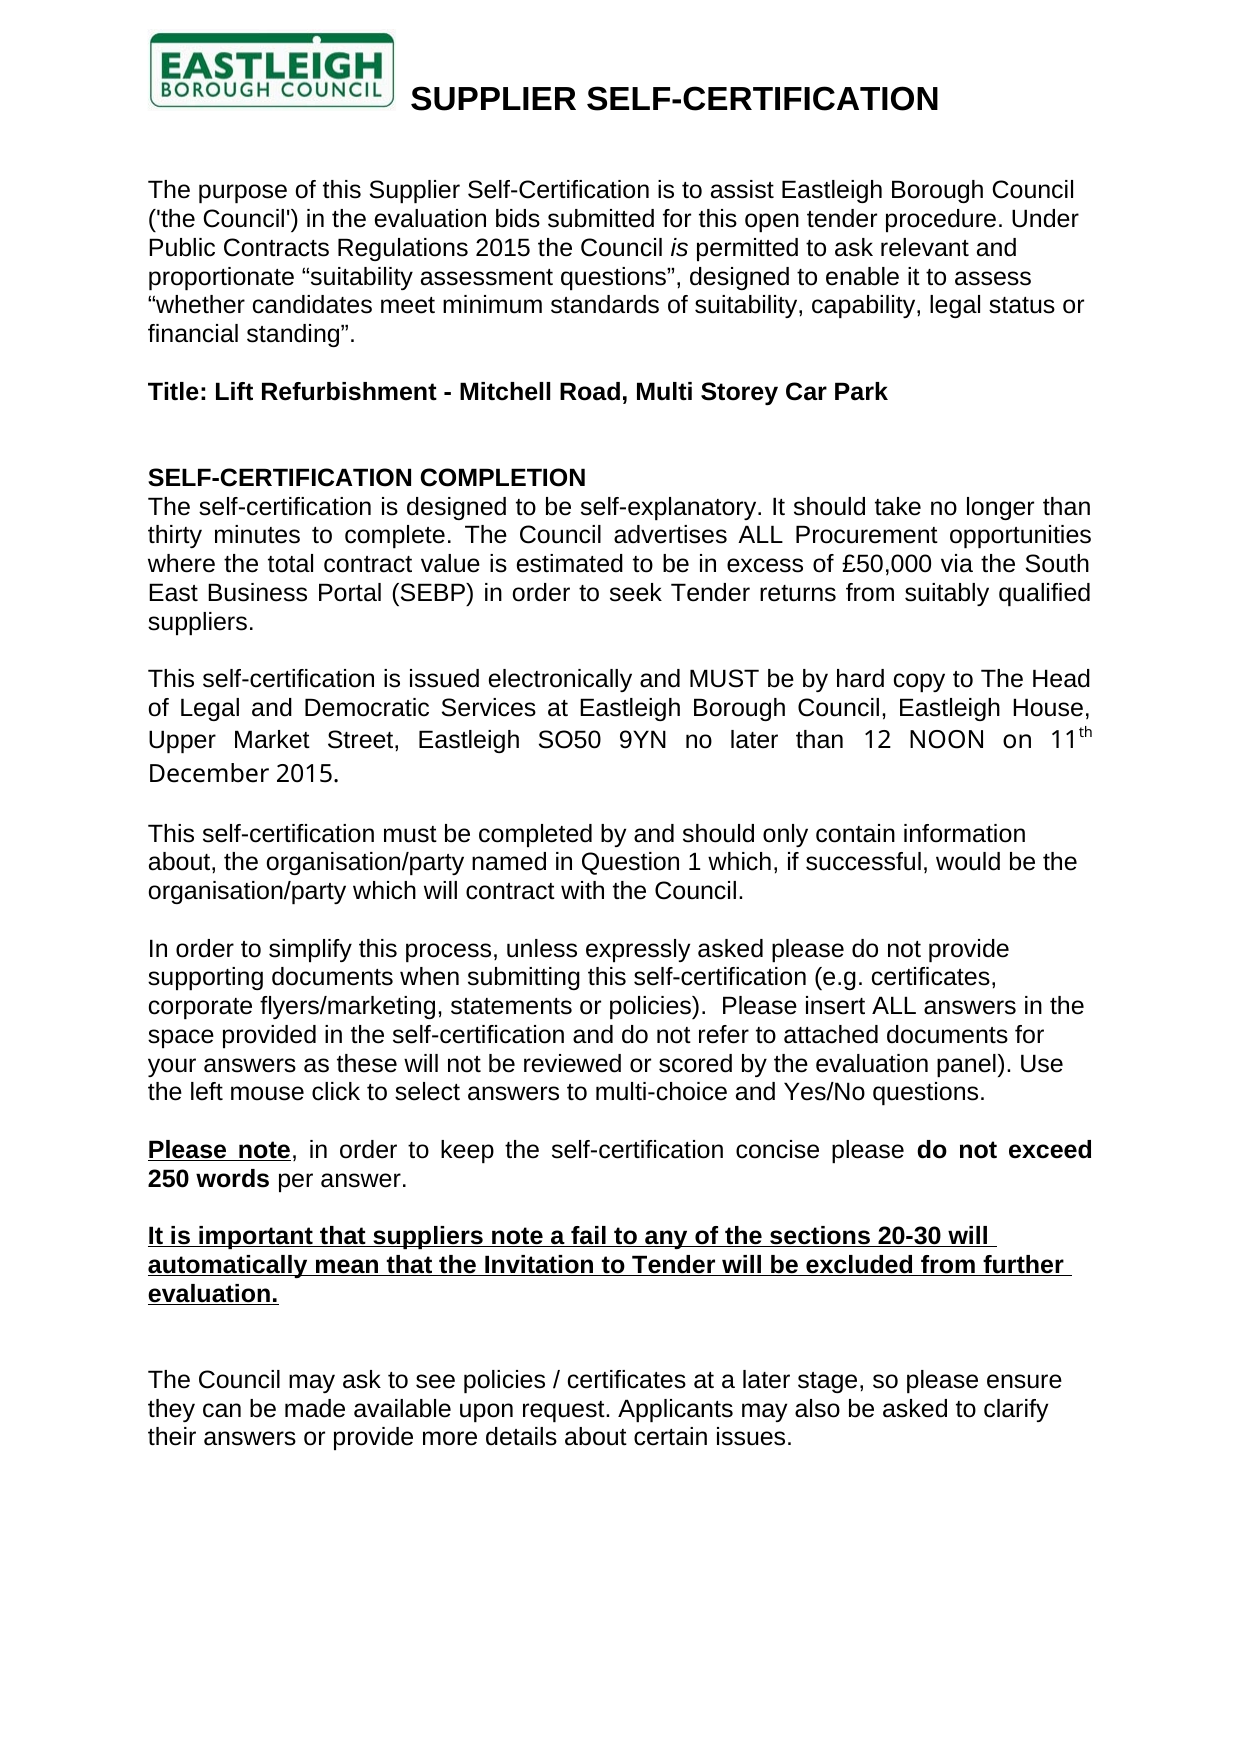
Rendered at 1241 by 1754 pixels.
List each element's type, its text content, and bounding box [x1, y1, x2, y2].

text This self-certification must be completed by and should only contain information about, the organisation/party named in Question 1 which, if successful, would be the organisation/party which will contract with the Council. [148, 819, 1093, 905]
text Title: Lift Refurbishment - Mitchell Road, Multi Storey Car Park [148, 377, 1093, 406]
text Please note, in order to keep the self-certification concise please do not exceed 250 words per answer. [148, 1135, 1093, 1192]
picture [147, 29, 397, 111]
text The purpose of this Supplier Self-Certification is to assist Eastleigh Borough Council ('the Council') in the evaluation bids submitted for this open tender procedure. Under Public Contracts Regulations 2015 the Council is permitted to ask relevant and proportionate “suitability assessment questions”, designed to enable it to assess “whether candidates meet minimum standards of suitability, capability, legal status or financial standing”. [148, 176, 1093, 348]
text The self-certification is designed to be self-explanatory. It should take no longer than thirty minutes to complete. The Council advertises ALL Procurement opportunities where the total contract value is estimated to be in excess of £50,000 via the South East Business Portal (SEBP) in order to seek Tender returns from suitably qualified suppliers. [148, 492, 1093, 636]
text The Council may ask to see policies / certificates at a later stage, so please ensure they can be made available upon request. Applicants may also be asked to clarify their answers or provide more details about certain issues. [148, 1365, 1093, 1451]
text SELF-CERTIFICATION COMPLETION [148, 463, 1093, 492]
text In order to simplify this process, unless expressly asked please do not provide supporting documents when submitting this self-certification (e.g. certificates, corporate flyers/marketing, statements or policies). Please insert ALL answers in the space provided in the self-certification and do not refer to attached documents for your answers as these will not be reviewed or scored by the evaluation panel). Use the left mouse click to select answers to multi-choice and Yes/No questions. [148, 934, 1093, 1106]
text It is important that suppliers note a fail to any of the sections 20-30 will automatically mean that the Invitation to Tender will be excluded from further evaluation. [148, 1221, 1093, 1307]
text This self-certification is issued electronically and MUST be by hard copy to The Head of Legal and Democratic Services at Eastleigh Borough Council, Eastleigh House, Upper Market Street, Eastleigh SO50 9YN no later than 12 NOON on 11th December 2015. [148, 664, 1093, 790]
